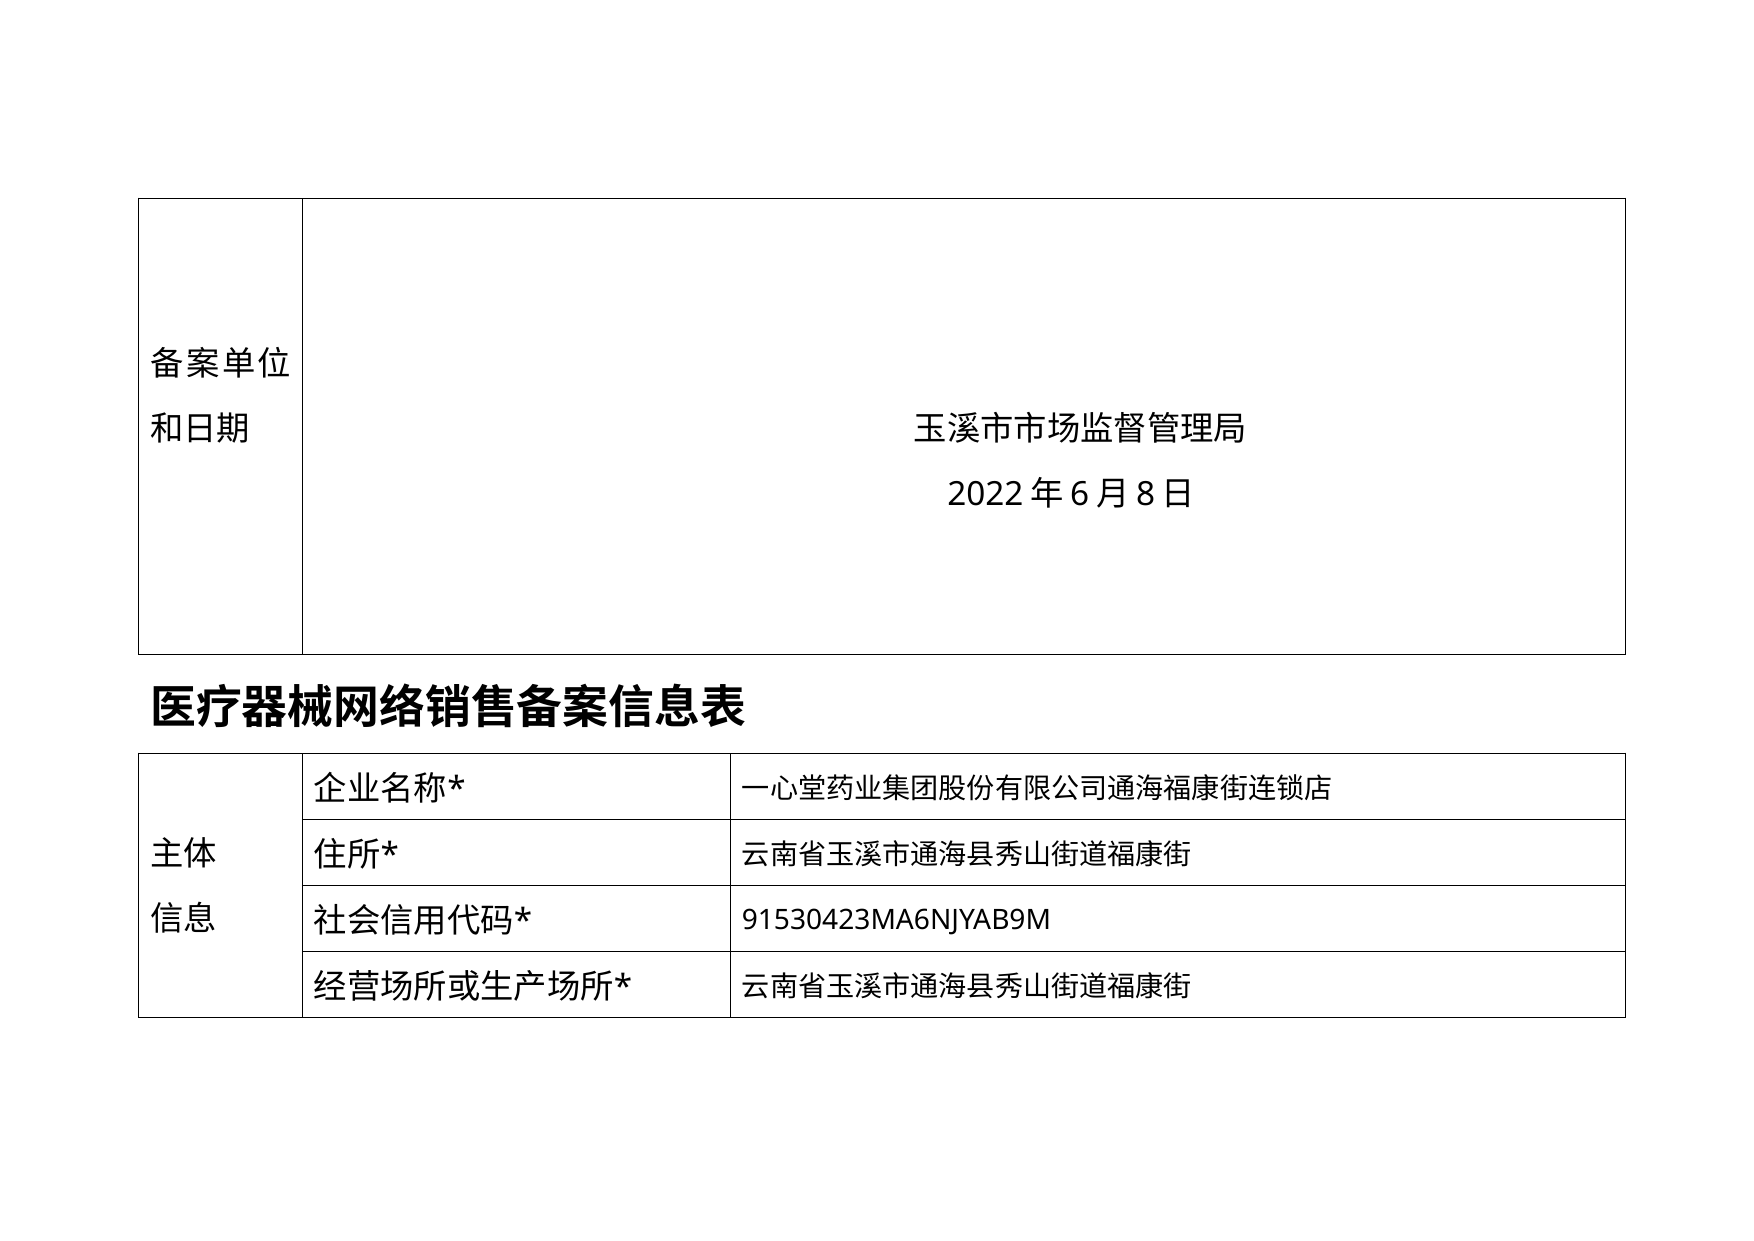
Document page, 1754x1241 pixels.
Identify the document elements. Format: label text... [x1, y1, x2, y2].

table_cell 社会信用代码* [303, 886, 730, 951]
table_cell 经营场所或生产场所* [303, 952, 730, 1017]
table_header 主体 信息 [139, 754, 302, 1017]
table_header 企业名称* [303, 754, 730, 819]
text 医疗器械网络销售备案信息表 [150, 655, 1604, 753]
table_cell 云南省玉溪市通海县秀山街道福康街 [731, 952, 1625, 1017]
table_cell 玉溪市市场监督管理局 2022年6月8日 [303, 199, 1625, 654]
table_cell 住所* [303, 820, 730, 885]
table_cell 备案单位和日期 [139, 199, 302, 654]
table_cell 91530423MA6NJYAB9M [731, 886, 1625, 951]
table_header 一心堂药业集团股份有限公司通海福康街连锁店 [731, 754, 1625, 819]
table_cell 云南省玉溪市通海县秀山街道福康街 [731, 820, 1625, 885]
